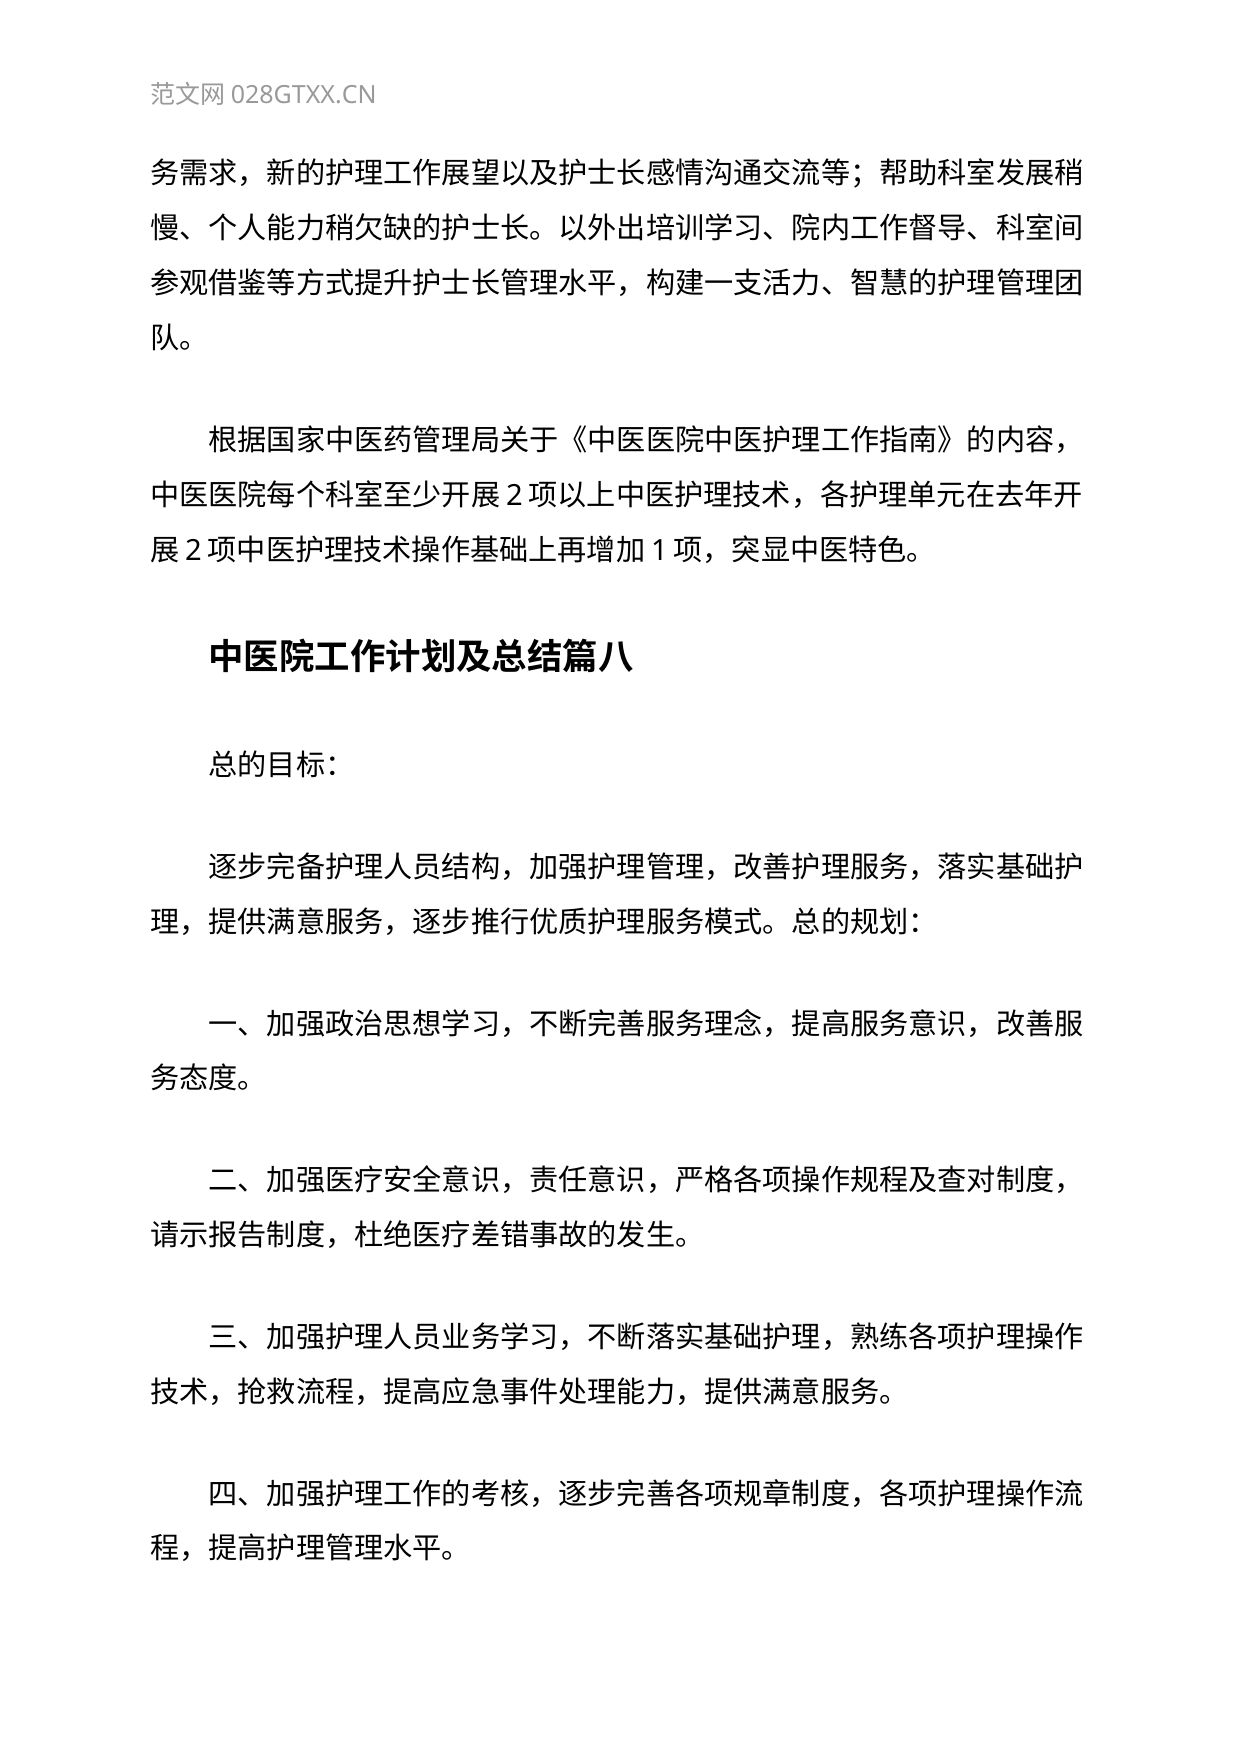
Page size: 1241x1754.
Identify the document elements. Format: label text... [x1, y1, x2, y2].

text 四、加强护理工作的考核，逐步完善各项规章制度，各项护理操作流程，提高护理管理水平。 [150, 1470, 1090, 1567]
text 根据国家中医药管理局关于《中医医院中医护理工作指南》的内容，中医医院每个科室至少开展2项以上中医护理技术，各护理单元在去年开展2项中医护理技术操作基础上再增加1项，突显中医特色。 [150, 416, 1090, 569]
text 总的目标： [150, 742, 1090, 784]
text 中医院工作计划及总结篇八 [150, 628, 1090, 679]
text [150, 150, 1090, 357]
text 一、加强政治思想学习，不断完善服务理念，提高服务意识，改善服务态度。 [150, 1000, 1090, 1097]
text 二、加强医疗安全意识，责任意识，严格各项操作规程及查对制度，请示报告制度，杜绝医疗差错事故的发生。 [150, 1157, 1090, 1254]
text 逐步完备护理人员结构，加强护理管理，改善护理服务，落实基础护理，提供满意服务，逐步推行优质护理服务模式。总的规划： [150, 843, 1090, 941]
text 三、加强护理人员业务学习，不断落实基础护理，熟练各项护理操作技术，抢救流程，提高应急事件处理能力，提供满意服务。 [150, 1313, 1090, 1411]
